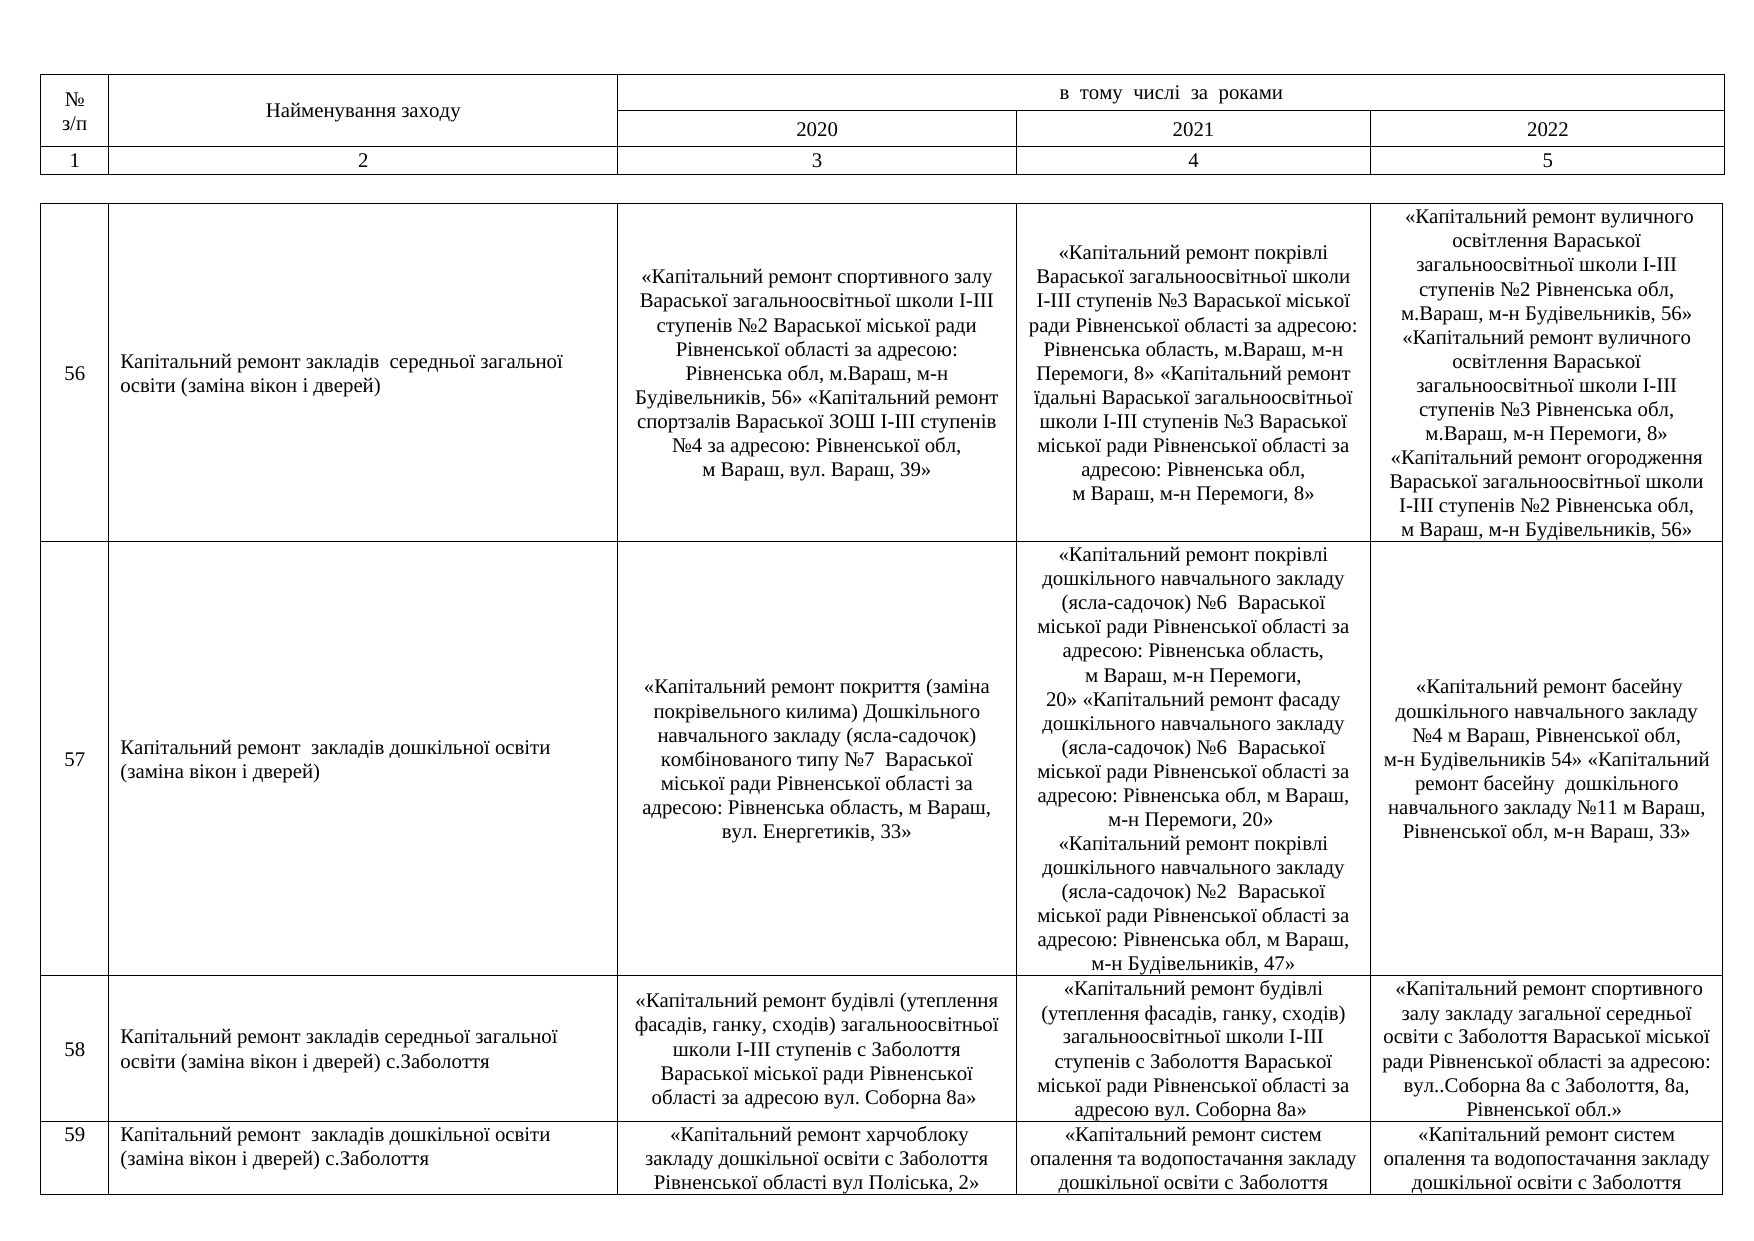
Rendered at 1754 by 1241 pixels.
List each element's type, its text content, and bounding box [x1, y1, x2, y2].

table_cell Капітальний ремонт закладів середньої загальної освіти (заміна вікон і дверей) [109, 204, 617, 541]
table_cell «Капітальний ремонт басейну дошкільного навчального закладу №4 м Вараш, Рівненської обл, м-н Будівельників 54» «Капітальний ремонт басейну дошкільного навчального закладу №11 м Вараш, Рівненської обл, м-н Вараш, 33» [1371, 542, 1722, 975]
table_cell Капітальний ремонт закладів дошкільної освіти (заміна вікон і дверей) [109, 542, 617, 975]
table_cell «Капітальний ремонт спортивного залу закладу загальної середньої освіти с Заболоття Вараської міської ради Рівненської області за адресою: вул..Соборна 8а с Заболоття, 8а, Рівненської обл.» [1371, 976, 1722, 1121]
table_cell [109, 1122, 617, 1194]
table_cell «Капітальний ремонт будівлі (утеплення фасадів, ганку, сходів) загальноосвітньої школи І-ІІІ ступенів с Заболоття Вараської міської ради Рівненської області за адресою вул. Соборна 8а» [1017, 976, 1370, 1121]
table_cell 58 [41, 976, 108, 1121]
table_cell «Капітальний ремонт вуличного освітлення Вараської загальноосвітньої школи І-ІІІ ступенів №2 Рівненська обл, м.Вараш, м-н Будівельників, 56» «Капітальний ремонт вуличного освітлення Вараської загальноосвітньої школи І-ІІІ ступенів №3 Рівненська обл, м.Вараш, м-н Перемоги, 8» «Капітальний ремонт огородження Вараської загальноосвітньої школи І-ІІІ ступенів №2 Рівненська обл, м Вараш, м-н Будівельників, 56» [1371, 204, 1722, 541]
table_cell «Капітальний ремонт покрівлі Вараської загальноосвітньої школи І-ІІІ ступенів №3 Вараської міської ради Рівненської області за адресою: Рівненська область, м.Вараш, м-н Перемоги, 8» «Капітальний ремонт їдальні Вараської загальноосвітньої школи І-ІІІ ступенів №3 Вараської міської ради Рівненської області за адресою: Рівненська обл, м Вараш, м-н Перемоги, 8» [1017, 204, 1370, 541]
table_cell «Капітальний ремонт будівлі (утеплення фасадів, ганку, сходів) загальноосвітньої школи І-ІІІ ступенів с Заболоття Вараської міської ради Рівненської області за адресою вул. Соборна 8а» [618, 976, 1016, 1121]
table_cell «Капітальний ремонт спортивного залу Вараської загальноосвітньої школи І-ІІІ ступенів №2 Вараської міської ради Рівненської області за адресою: Рівненська обл, м.Вараш, м-н Будівельників, 56» «Капітальний ремонт спортзалів Вараської ЗОШ І-ІІІ ступенів №4 за адресою: Рівненської обл, м Вараш, вул. Вараш, 39» [618, 204, 1016, 541]
table_cell 56 [41, 204, 108, 541]
table_cell «Капітальний ремонт покрівлі дошкільного навчального закладу (ясла-садочок) №6 Вараської міської ради Рівненської області за адресою: Рівненська область, м Вараш, м-н Перемоги, 20» «Капітальний ремонт фасаду дошкільного навчального закладу (ясла-садочок) №6 Вараської міської ради Рівненської області за адресою: Рівненська обл, м Вараш, м-н Перемоги, 20» «Капітальний ремонт покрівлі дошкільного навчального закладу (ясла-садочок) №2 Вараської міської ради Рівненської області за адресою: Рівненська обл, м Вараш, м-н Будівельників, 47» [1017, 542, 1370, 975]
table_cell «Капітальний ремонт систем опалення та водопостачання закладу дошкільної освіти с Заболоття Рівненської області вул Поліська, 2» [1017, 1122, 1370, 1194]
table_cell 59 [41, 1122, 108, 1194]
table_cell «Капітальний ремонт систем опалення та водопостачання закладу дошкільної освіти с Заболоття Рівненської обл, вул Поліська, 2» [1371, 1122, 1722, 1194]
table_cell «Капітальний ремонт покриття (заміна покрівельного килима) Дошкільного навчального закладу (ясла-садочок) комбінованого типу №7 Вараської міської ради Рівненської області за адресою: Рівненська область, м Вараш, вул. Енергетиків, 33» [618, 542, 1016, 975]
table_cell Капітальний ремонт закладів середньої загальної освіти (заміна вікон і дверей) с.Заболоття [109, 976, 617, 1121]
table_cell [618, 1122, 1016, 1194]
table_cell 57 [41, 542, 108, 975]
